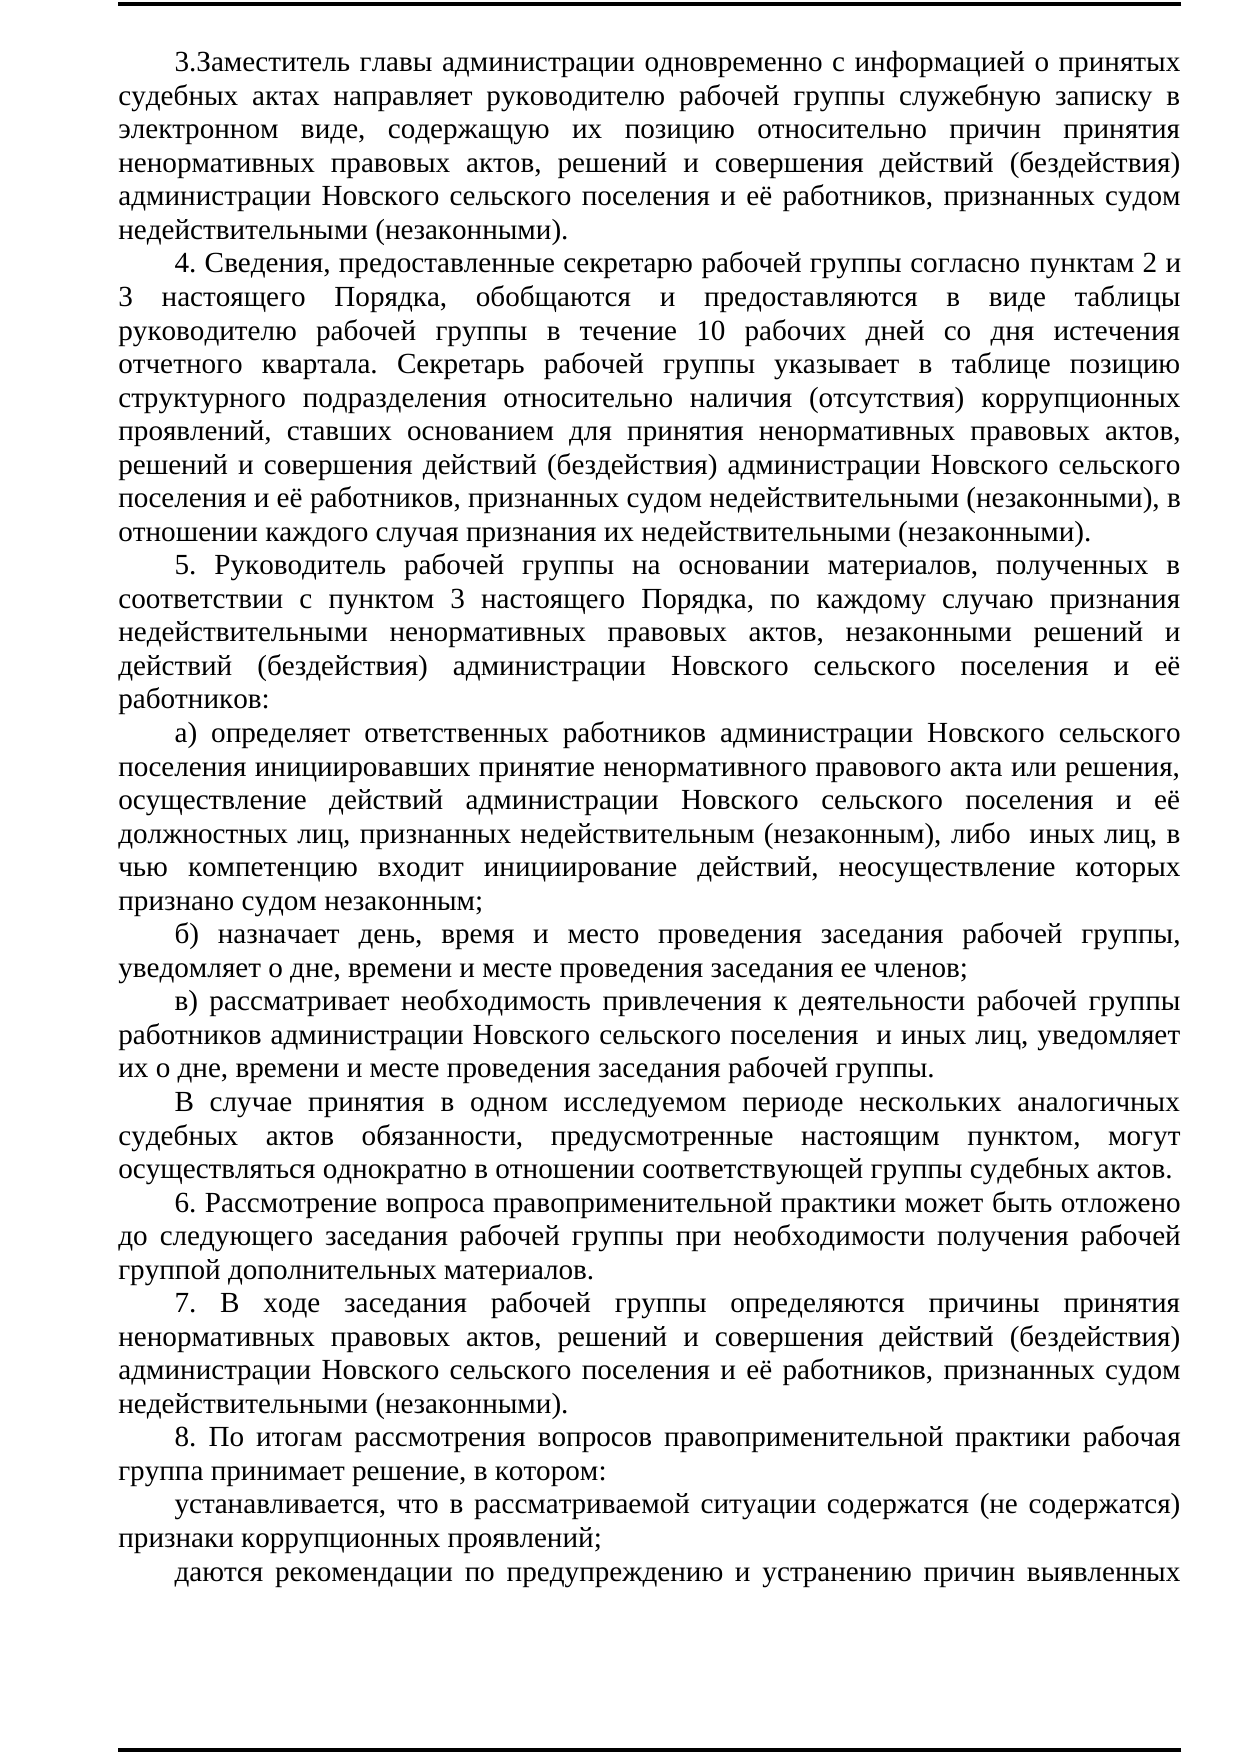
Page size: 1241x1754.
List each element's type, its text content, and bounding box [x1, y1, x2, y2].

text б) назначает день, время и место проведения заседания рабочей группы, уведомляет о дне, времени и месте проведения заседания ее членов; [118, 916, 1181, 983]
text В случае принятия в одном исследуемом периоде нескольких аналогичных судебных актов обязанности, предусмотренные настоящим пунктом, могут осуществляться однократно в отношении соответствующей группы судебных актов. [118, 1084, 1181, 1185]
text 5. Руководитель рабочей группы на основании материалов, полученных в соответствии с пунктом 3 настоящего Порядка, по каждому случаю признания недействительными ненормативных правовых актов, незаконными решений и действий (бездействия) администрации Новского сельского поселения и её работников: [118, 547, 1181, 715]
text устанавливается, что в рассматриваемой ситуации содержатся (не содержатся) признаки коррупционных проявлений; [118, 1487, 1181, 1554]
text 3.Заместитель главы администрации одновременно с информацией о принятых судебных актах направляет руководителю рабочей группы служебную записку в электронном виде, содержащую их позицию относительно причин принятия ненормативных правовых актов, решений и совершения действий (бездействия) администрации Новского сельского поселения и её работников, признанных судом недействительными (незаконными). [118, 44, 1181, 246]
text 7. В ходе заседания рабочей группы определяются причины принятия ненормативных правовых актов, решений и совершения действий (бездействия) администрации Новского сельского поселения и её работников, признанных судом недействительными (незаконными). [118, 1285, 1181, 1419]
text а) определяет ответственных работников администрации Новского сельского поселения инициировавших принятие ненормативного правового акта или решения, осуществление действий администрации Новского сельского поселения и её должностных лиц, признанных недействительным (незаконным), либо иных лиц, в чью компетенцию входит инициирование действий, неосуществление которых признано судом незаконным; [118, 715, 1181, 916]
text 8. По итогам рассмотрения вопросов правоприменительной практики рабочая группа принимает решение, в котором: [118, 1419, 1181, 1487]
text в) рассматривает необходимость привлечения к деятельности рабочей группы работников администрации Новского сельского поселения и иных лиц, уведомляет их о дне, времени и месте проведения заседания рабочей группы. [118, 983, 1181, 1084]
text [118, 1554, 1181, 1587]
text 6. Рассмотрение вопроса правоприменительной практики может быть отложено до следующего заседания рабочей группы при необходимости получения рабочей группой дополнительных материалов. [118, 1185, 1181, 1285]
text 4. Сведения, предоставленные секретарю рабочей группы согласно пунктам 2 и 3 настоящего Порядка, обобщаются и предоставляются в виде таблицы руководителю рабочей группы в течение 10 рабочих дней со дня истечения отчетного квартала. Секретарь рабочей группы указывает в таблице позицию структурного подразделения относительно наличия (отсутствия) коррупционных проявлений, ставших основанием для принятия ненормативных правовых актов, решений и совершения действий (бездействия) администрации Новского сельского поселения и её работников, признанных судом недействительными (незаконными), в отношении каждого случая признания их недействительными (незаконными). [118, 246, 1181, 547]
